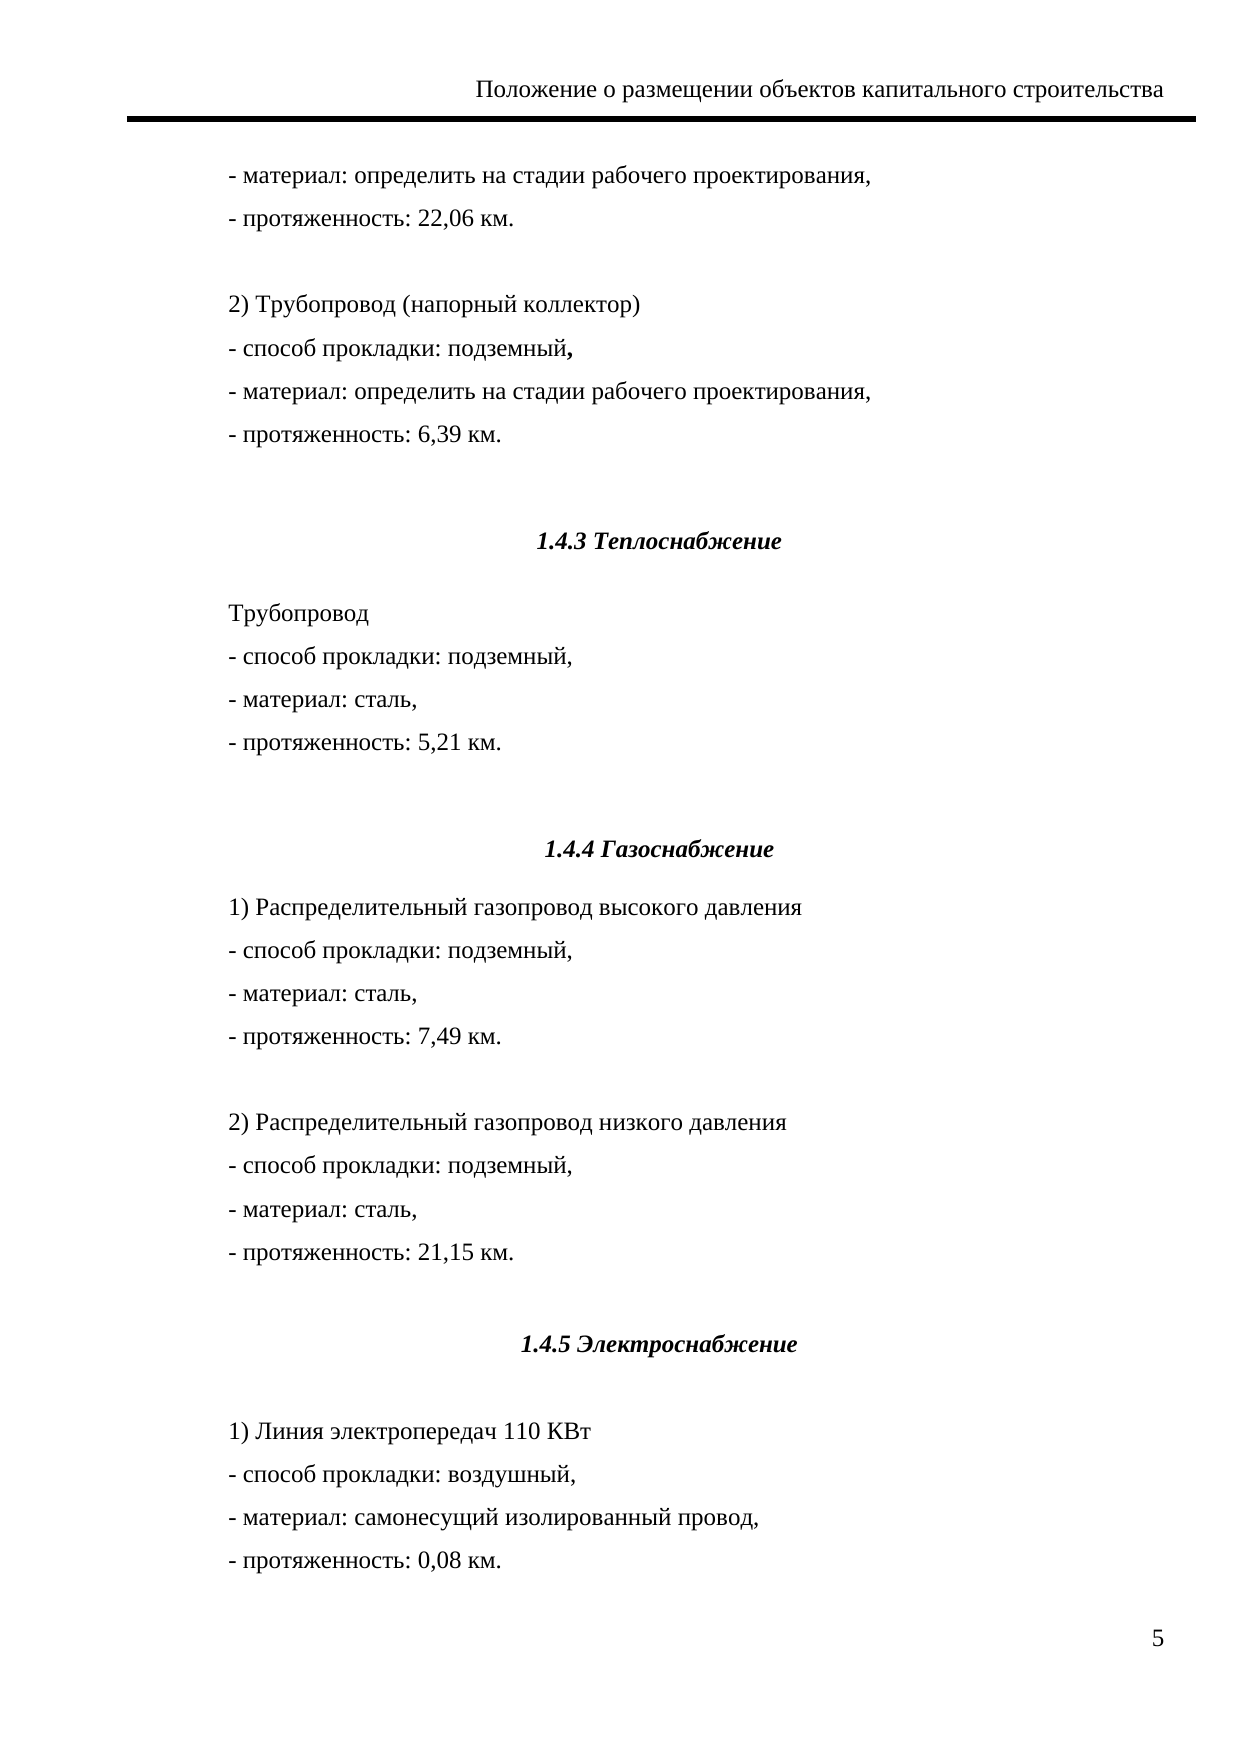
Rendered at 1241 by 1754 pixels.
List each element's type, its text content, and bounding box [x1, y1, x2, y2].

text 2) Распределительный газопровод низкого давления [154, 1107, 1164, 1136]
text - материал: сталь, [154, 684, 1164, 713]
text - протяженность: 5,21 км. [154, 727, 1164, 756]
text 2) Трубопровод (напорный коллектор) [154, 289, 1164, 318]
text - протяженность: 6,39 км. [154, 419, 1164, 448]
text - способ прокладки: воздушный, [154, 1459, 1164, 1488]
text - способ прокладки: подземный, [154, 935, 1164, 964]
text - протяженность: 0,08 км. [154, 1545, 1164, 1574]
text - способ прокладки: подземный, [154, 1151, 1164, 1179]
text - способ прокладки: подземный, [154, 641, 1164, 670]
text - протяженность: 7,49 км. [154, 1021, 1164, 1050]
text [154, 160, 1164, 189]
text - материал: сталь, [154, 1194, 1164, 1222]
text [154, 1502, 1164, 1531]
subtitle 1.4.4 Газоснабжение [154, 834, 1164, 863]
text - способ прокладки: подземный, [154, 333, 1164, 361]
subtitle 1.4.3 Теплоснабжение [154, 526, 1164, 555]
text - протяженность: 21,15 км. [154, 1237, 1164, 1266]
text 1) Линия электропередач 110 КВт [154, 1416, 1164, 1444]
text Трубопровод [154, 598, 1164, 627]
subtitle 1.4.5 Электроснабжение [154, 1329, 1164, 1358]
text - протяженность: 22,06 км. [154, 203, 1164, 232]
text 1) Распределительный газопровод высокого давления [154, 892, 1164, 921]
text - материал: сталь, [154, 978, 1164, 1007]
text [154, 376, 1164, 404]
